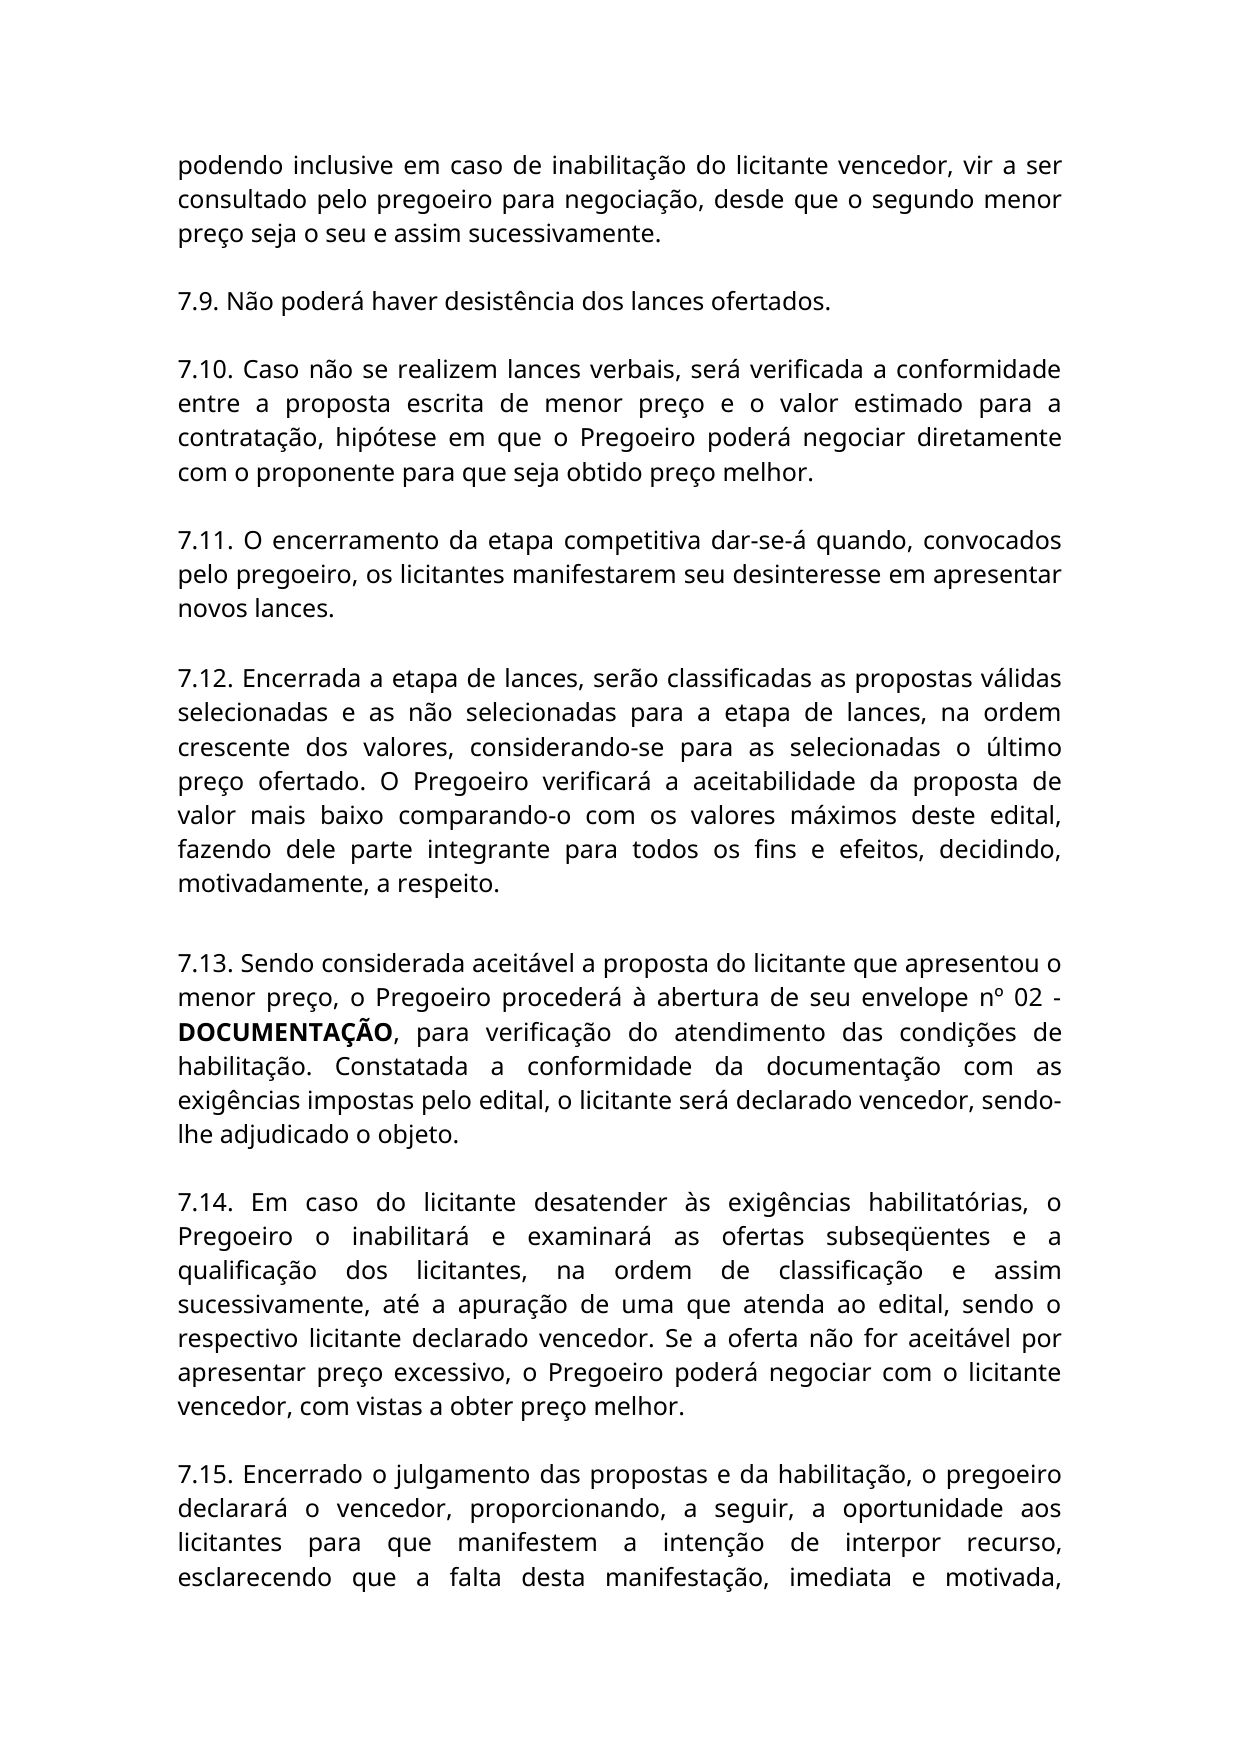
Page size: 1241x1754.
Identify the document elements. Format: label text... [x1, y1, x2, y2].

text 7.13. Sendo considerada aceitável a proposta do licitante que apresentou o menor preço, o Pregoeiro procederá à abertura de seu envelope nº 02 - DOCUMENTAÇÃO, para verificação do atendimento das condições de habilitação. Constatada a conformidade da documentação com as exigências impostas pelo edital, o licitante será declarado vencedor, sendo-lhe adjudicado o objeto. [177, 946, 1063, 1150]
text 7.12. Encerrada a etapa de lances, serão classificadas as propostas válidas selecionadas e as não selecionadas para a etapa de lances, na ordem crescente dos valores, considerando-se para as selecionadas o último preço ofertado. O Pregoeiro verificará a aceitabilidade da proposta de valor mais baixo comparando-o com os valores máximos deste edital, fazendo dele parte integrante para todos os fins e efeitos, decidindo, motivadamente, a respeito. [177, 661, 1063, 899]
text 7.14. Em caso do licitante desatender às exigências habilitatórias, o Pregoeiro o inabilitará e examinará as ofertas subseqüentes e a qualificação dos licitantes, na ordem de classificação e assim sucessivamente, até a apuração de uma que atenda ao edital, sendo o respectivo licitante declarado vencedor. Se a oferta não for aceitável por apresentar preço excessivo, o Pregoeiro poderá negociar com o licitante vencedor, com vistas a obter preço melhor. [177, 1184, 1063, 1423]
text 7.9. Não poderá haver desistência dos lances ofertados. [177, 284, 1063, 318]
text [177, 1457, 1063, 1593]
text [177, 148, 1063, 250]
text 7.10. Caso não se realizem lances verbais, será verificada a conformidade entre a proposta escrita de menor preço e o valor estimado para a contratação, hipótese em que o Pregoeiro poderá negociar diretamente com o proponente para que seja obtido preço melhor. [177, 352, 1063, 488]
text 7.11. O encerramento da etapa competitiva dar-se-á quando, convocados pelo pregoeiro, os licitantes manifestarem seu desinteresse em apresentar novos lances. [177, 522, 1063, 624]
